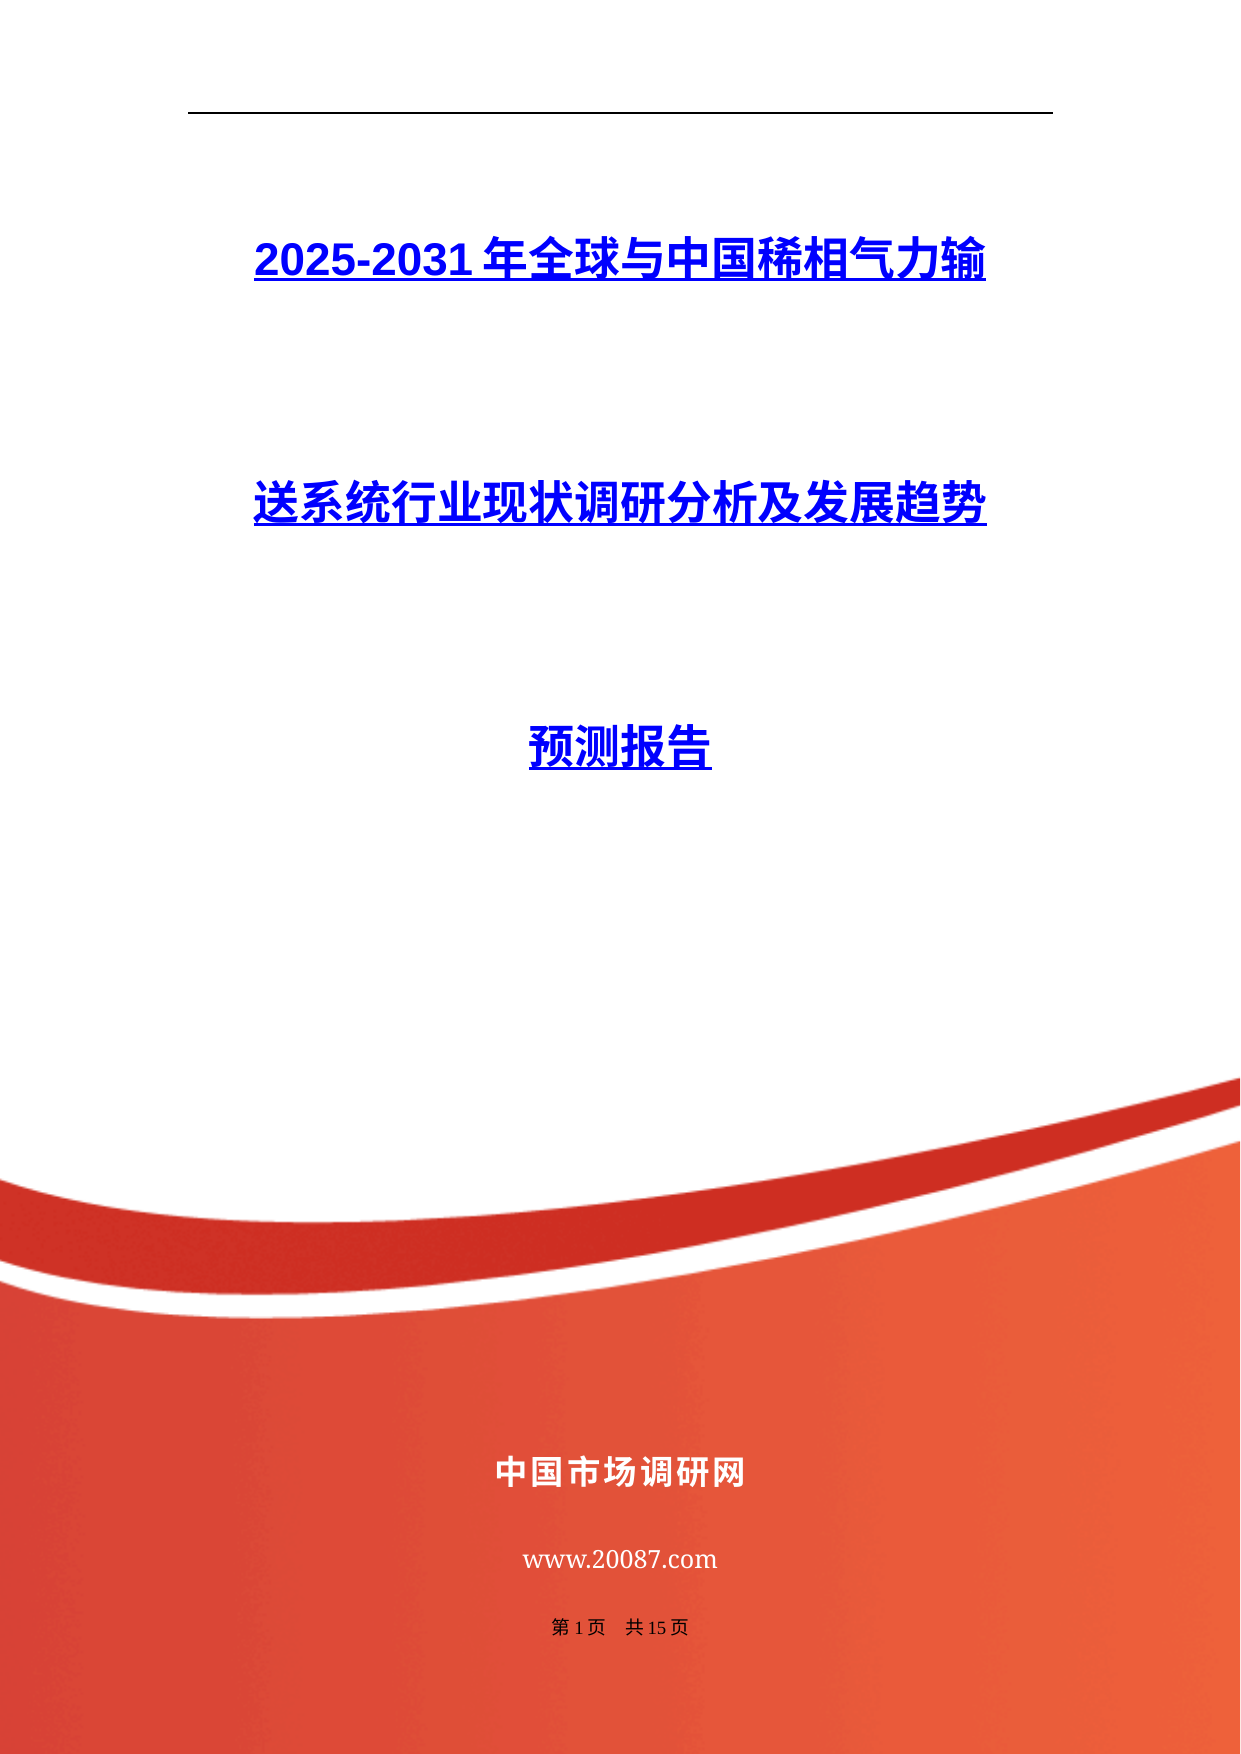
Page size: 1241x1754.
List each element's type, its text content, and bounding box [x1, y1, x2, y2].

picture [0, 1006, 1241, 1754]
subtitle 中国市场调研网 [187, 1437, 1053, 1502]
table_header 2025-2031年全球与中国稀相气力输送系统行业现状调研分析及发展趋势预测报告 [188, 207, 1053, 871]
text www.20087.com [187, 1526, 1053, 1591]
